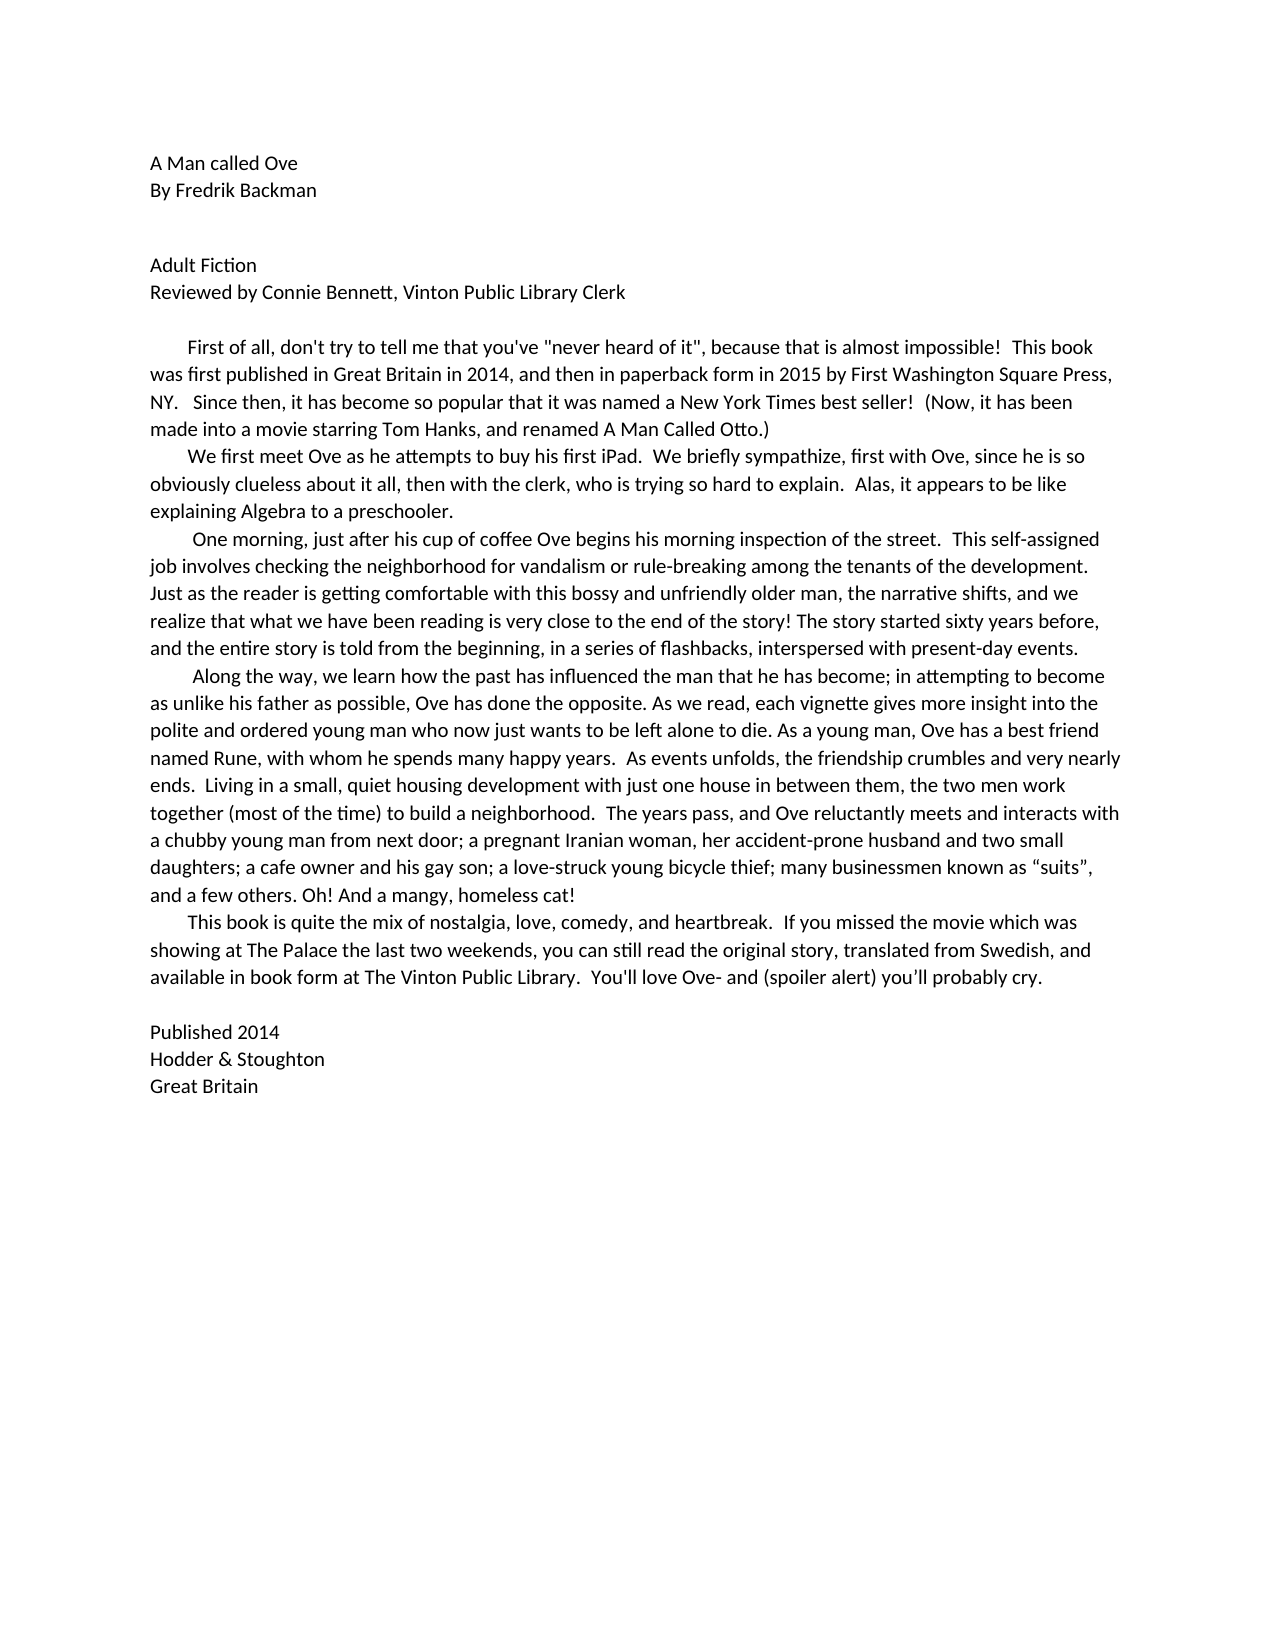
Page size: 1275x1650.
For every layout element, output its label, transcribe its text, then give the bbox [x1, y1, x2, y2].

text A Man called Ove By Fredrik Backman [150, 150, 1125, 233]
text Adult Fiction Reviewed by Connie Bennett, Vinton Public Library Clerk First of all, don't try to tell me that you've "never heard of it", because that is almost impossible! This book was first published in Great Britain in 2014, and then in paperback form in 2015 by First Washington Square Press, NY. Since then, it has become so popular that it was named a New York Times best seller! (Now, it has been made into a movie starring Tom Hanks, and renamed A Man Called Otto.) We first meet Ove as he attempts to buy his first iPad. We briefly sympathize, first with Ove, since he is so obviously clueless about it all, then with the clerk, who is trying so hard to explain. Alas, it appears to be like explaining Algebra to a preschooler. One morning, just after his cup of coffee Ove begins his morning inspection of the street. This self-assigned job involves checking the neighborhood for vandalism or rule-breaking among the tenants of the development. Just as the reader is getting comfortable with this bossy and unfriendly older man, the narrative shifts, and we realize that what we have been reading is very close to the end of the story! The story started sixty years before, and the entire story is told from the beginning, in a series of flashbacks, interspersed with present-day events. Along the way, we learn how the past has influenced the man that he has become; in attempting to become as unlike his father as possible, Ove has done the opposite. As we read, each vignette gives more insight into the polite and ordered young man who now just wants to be left alone to die. As a young man, Ove has a best friend named Rune, with whom he spends many happy years. As events unfolds, the friendship crumbles and very nearly ends. Living in a small, quiet housing development with just one house in between them, the two men work together (most of the time) to build a neighborhood. The years pass, and Ove reluctantly meets and interacts with a chubby young man from next door; a pregnant Iranian woman, her accident-prone husband and two small daughters; a cafe owner and his gay son; a love-struck young bicycle thief; many businessmen known as “suits”, and a few others. Oh! And a mangy, homeless cat! This book is quite the mix of nostalgia, love, comedy, and heartbreak. If you missed the movie which was showing at The Palace the last two weekends, you can still read the original story, translated from Swedish, and available in book form at The Vinton Public Library. You'll love Ove- and (spoiler alert) you’ll probably cry. Published 2014 Hodder & Stoughton Great Britain [150, 252, 1125, 1129]
